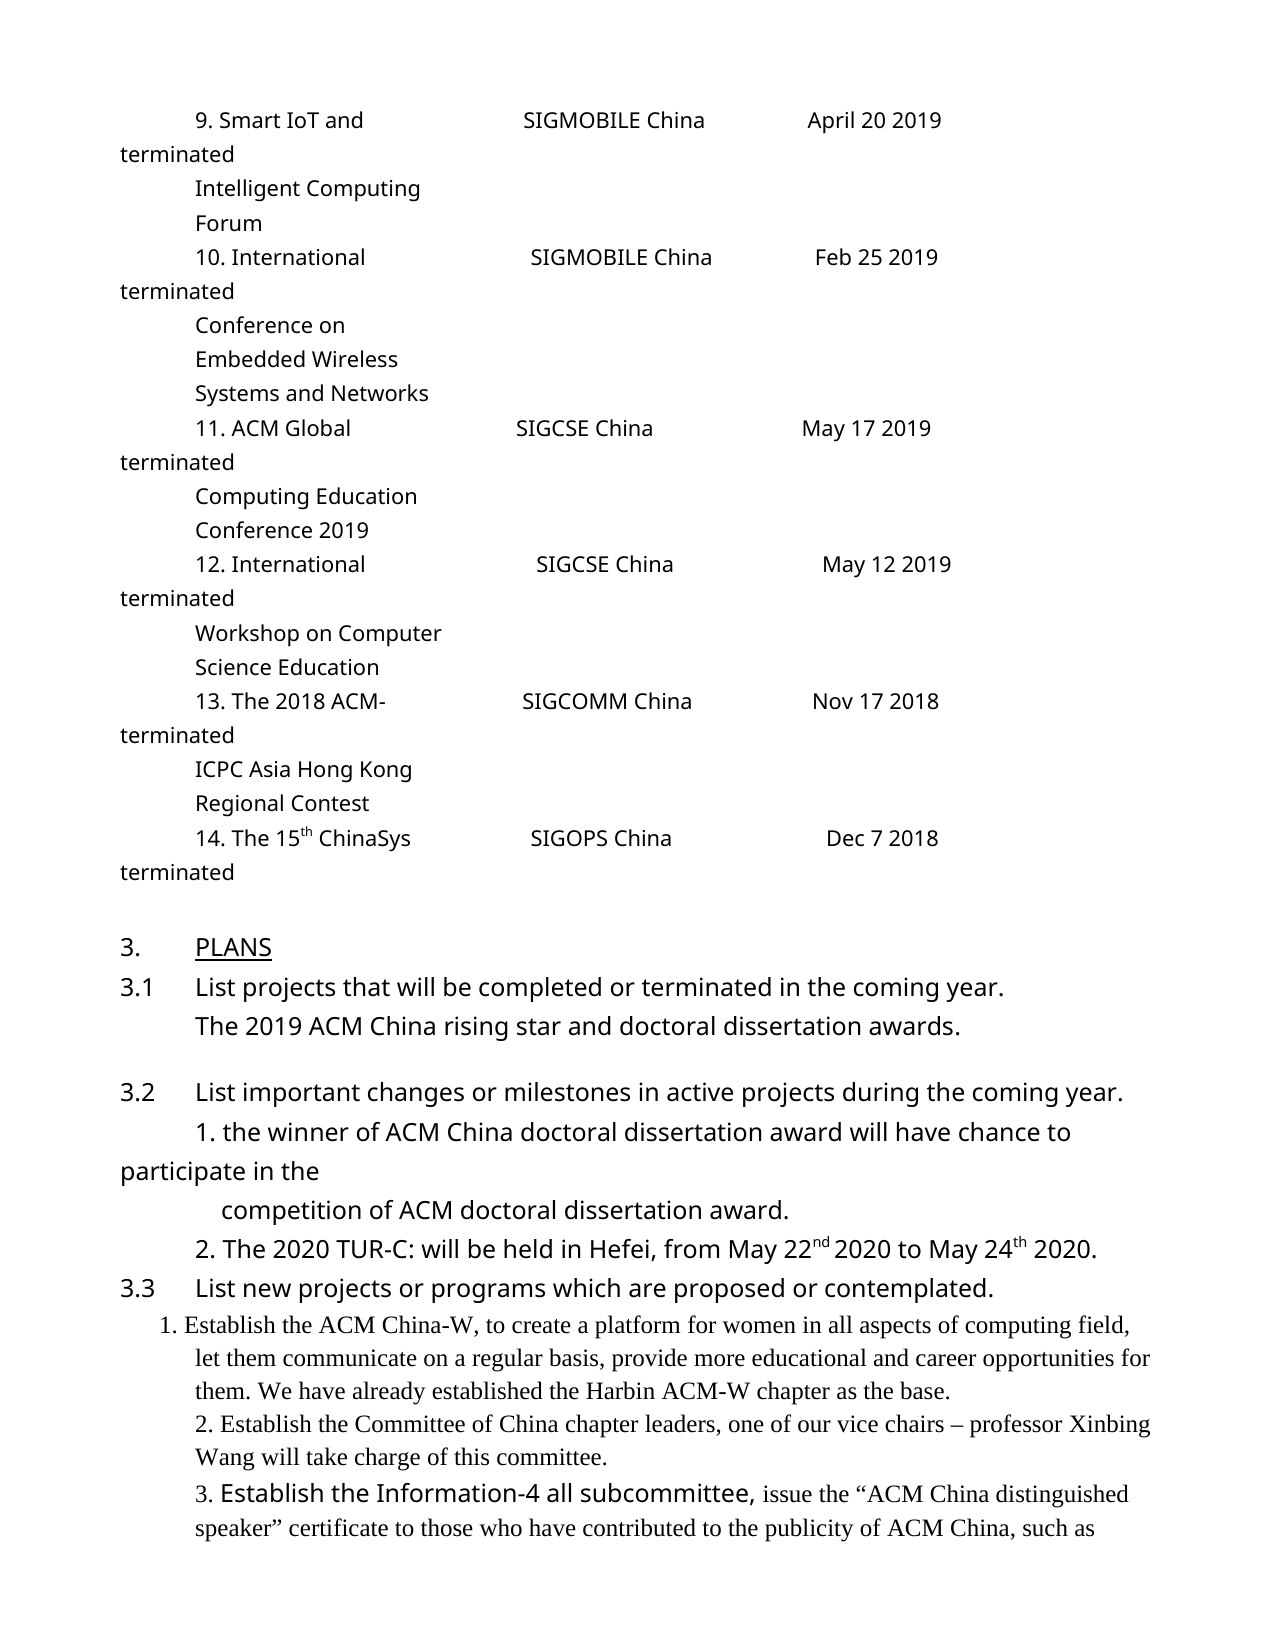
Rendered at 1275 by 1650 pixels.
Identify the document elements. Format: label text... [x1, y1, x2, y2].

text 3. PLANS [120, 930, 1155, 964]
text Conference on [120, 310, 1155, 340]
text 3.3 List new projects or programs which are proposed or contemplated. [120, 1271, 1155, 1305]
text 12. International SIGCSE China May 12 2019 terminated [120, 549, 1155, 613]
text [120, 1475, 1155, 1542]
text Conference 2019 [120, 515, 1155, 545]
text ICPC Asia Hong Kong [120, 754, 1155, 784]
text Embedded Wireless [120, 344, 1155, 374]
text 10. International SIGMOBILE China Feb 25 2019 terminated [120, 242, 1155, 306]
text 9. Smart IoT and SIGMOBILE China April 20 2019 terminated [120, 105, 1155, 169]
text Regional Contest [120, 788, 1155, 818]
text competition of ACM doctoral dissertation award. [120, 1193, 1155, 1227]
text 3.1 List projects that will be completed or terminated in the coming year. [120, 969, 1155, 1003]
text 2. The 2020 TUR-C: will be held in Hefei, from May 22nd 2020 to May 24th 2020. [120, 1232, 1155, 1266]
text Workshop on Computer [120, 617, 1155, 647]
text 3.2 List important changes or milestones in active projects during the coming year. [120, 1075, 1155, 1109]
text 1. the winner of ACM China doctoral dissertation award will have chance to participate in the [120, 1114, 1155, 1187]
text 13. The 2018 ACM- SIGCOMM China Nov 17 2018 terminated [120, 686, 1155, 750]
text The 2019 ACM China rising star and doctoral dissertation awards. [120, 1008, 1155, 1042]
text 1. Establish the ACM China-W, to create a platform for women in all aspects of computing field, let them communicate on a regular basis, provide more educational and career opportunities for them. We have already established the Harbin ACM-W chapter as the base. [120, 1310, 1155, 1405]
text 2. Establish the Committee of China chapter leaders, one of our vice chairs – professor Xinbing Wang will take charge of this committee. [120, 1409, 1155, 1471]
text 14. The 15th ChinaSys SIGOPS China Dec 7 2018 terminated [120, 822, 1155, 886]
text Science Education [120, 652, 1155, 681]
text Systems and Networks [120, 378, 1155, 408]
text Intelligent Computing [120, 173, 1155, 203]
text Computing Education [120, 481, 1155, 511]
text Forum [120, 207, 1155, 237]
text 11. ACM Global SIGCSE China May 17 2019 terminated [120, 412, 1155, 476]
